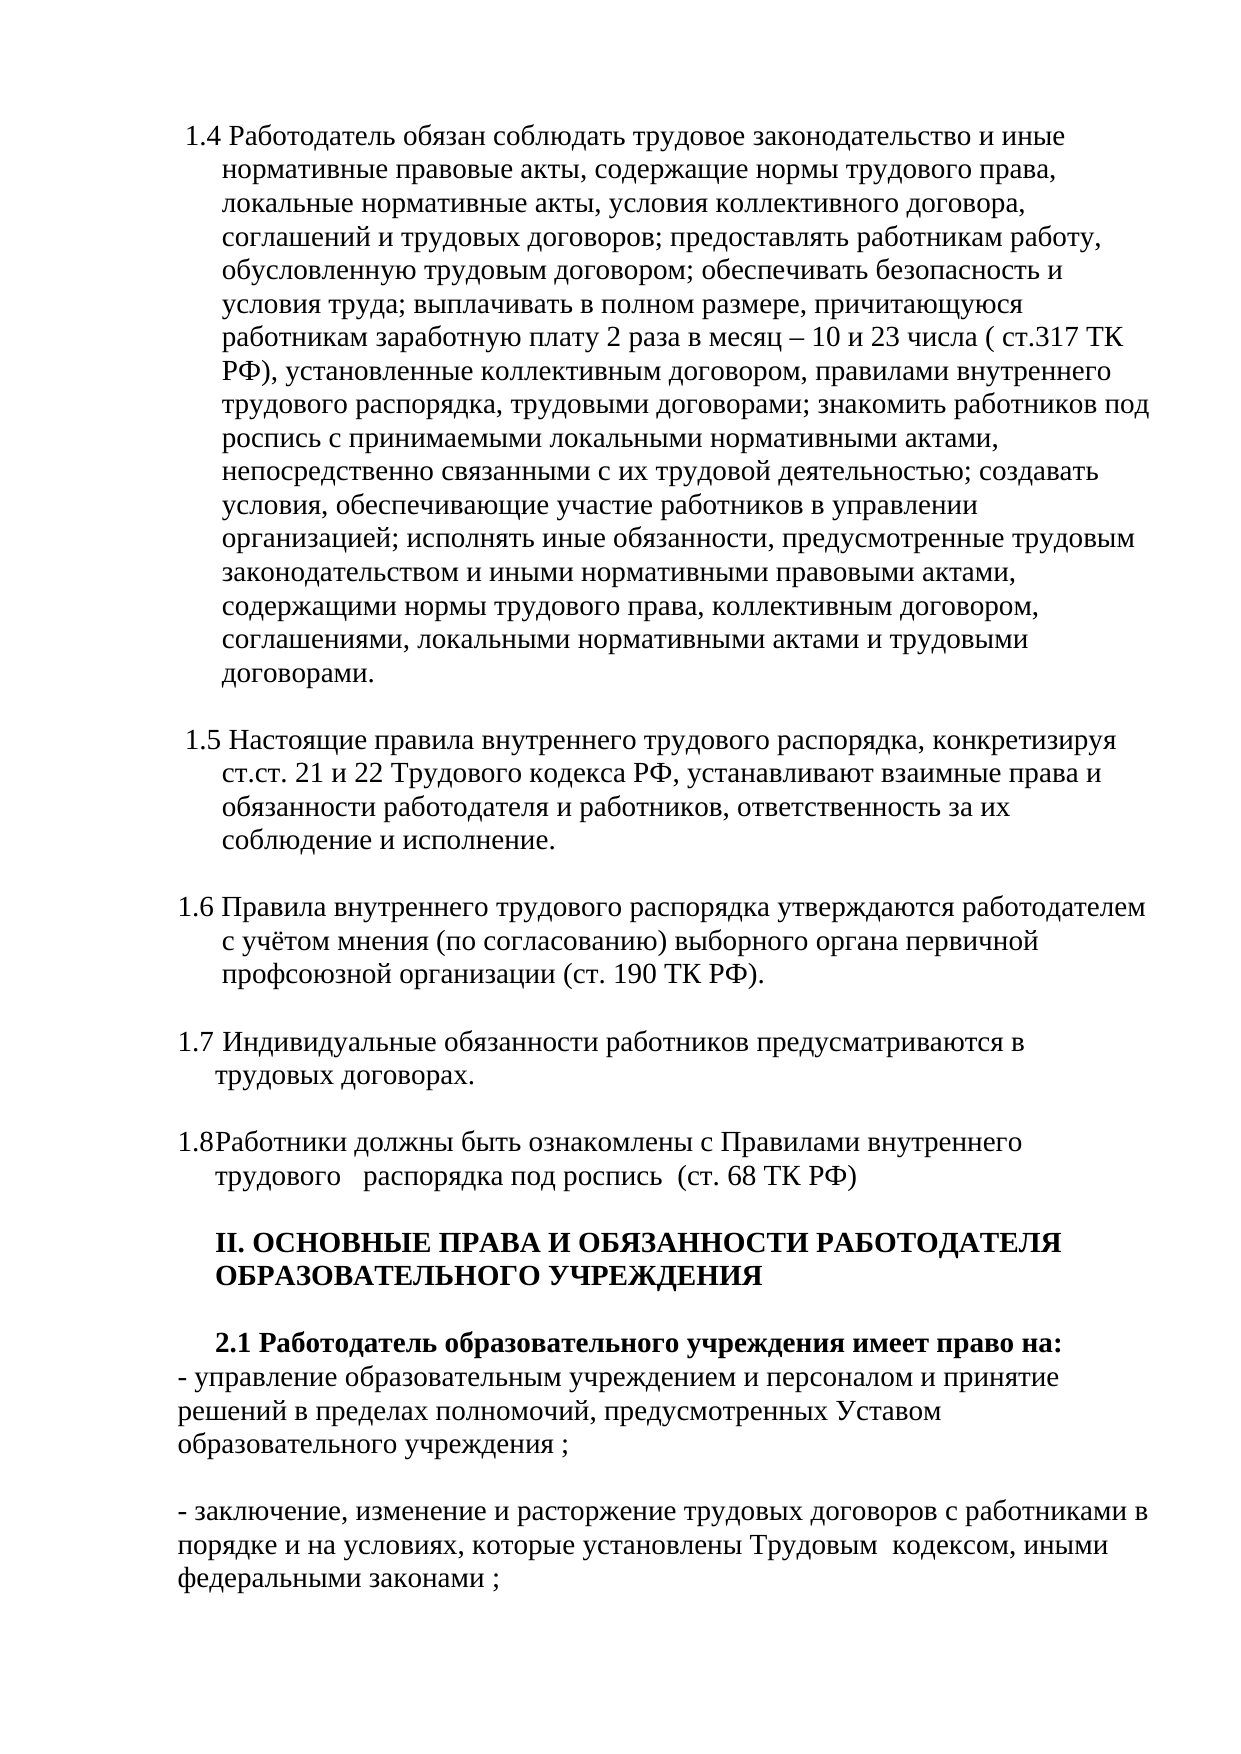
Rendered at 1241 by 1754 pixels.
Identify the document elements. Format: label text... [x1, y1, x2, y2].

text 1.6 Правила внутреннего трудового распорядка утверждаются работодателем с учётом мнения (по согласованию) выборного органа первичной профсоюзной организации (ст. 190 ТК РФ). [177, 889, 1152, 990]
text 2.1 Работодатель образовательного учреждения имеет право на: [215, 1326, 1152, 1359]
text - заключение, изменение и расторжение трудовых договоров с работниками в порядке и на условиях, которые установлены Трудовым кодексом, иными федеральными законами ; [177, 1493, 1152, 1594]
text II. ОСНОВНЫЕ ПРАВА И ОБЯЗАННОСТИ РАБОТОДАТЕЛЯ ОБРАЗОВАТЕЛЬНОГО УЧРЕЖДЕНИЯ [215, 1225, 1152, 1292]
list Индивидуальные обязанности работников предусматриваются в трудовых договорах. [177, 1024, 1152, 1091]
text 1.5 Настоящие правила внутреннего трудового распорядка, конкретизируя ст.ст. 21 и 22 Трудового кодекса РФ, устанавливают взаимные права и обязанности работодателя и работников, ответственность за их соблюдение и исполнение. [177, 722, 1152, 856]
text 1.4 Работодатель обязан соблюдать трудовое законодательство и иные нормативные правовые акты, содержащие нормы трудового права, локальные нормативные акты, условия коллективного договора, соглашений и трудовых договоров; предоставлять работникам работу, обусловленную трудовым договором; обеспечивать безопасность и условия труда; выплачивать в полном размере, причитающуюся работникам заработную плату 2 раза в месяц – 10 и 23 числа ( ст.317 ТК РФ), установленные коллективным договором, правилами внутреннего трудового распорядка, трудовыми договорами; знакомить работников под роспись с принимаемыми локальными нормативными актами, непосредственно связанными с их трудовой деятельностью; создавать условия, обеспечивающие участие работников в управлении организацией; исполнять иные обязанности, предусмотренные трудовым законодательством и иными нормативными правовыми актами, содержащими нормы трудового права, коллективным договором, соглашениями, локальными нормативными актами и трудовыми договорами. [177, 118, 1152, 688]
list Работники должны быть ознакомлены с Правилами внутреннего трудового распорядка под роспись (ст. 68 ТК РФ) [177, 1124, 1152, 1191]
text - управление образовательным учреждением и персоналом и принятие решений в пределах полномочий, предусмотренных Уставом образовательного учреждения ; [177, 1359, 1152, 1460]
